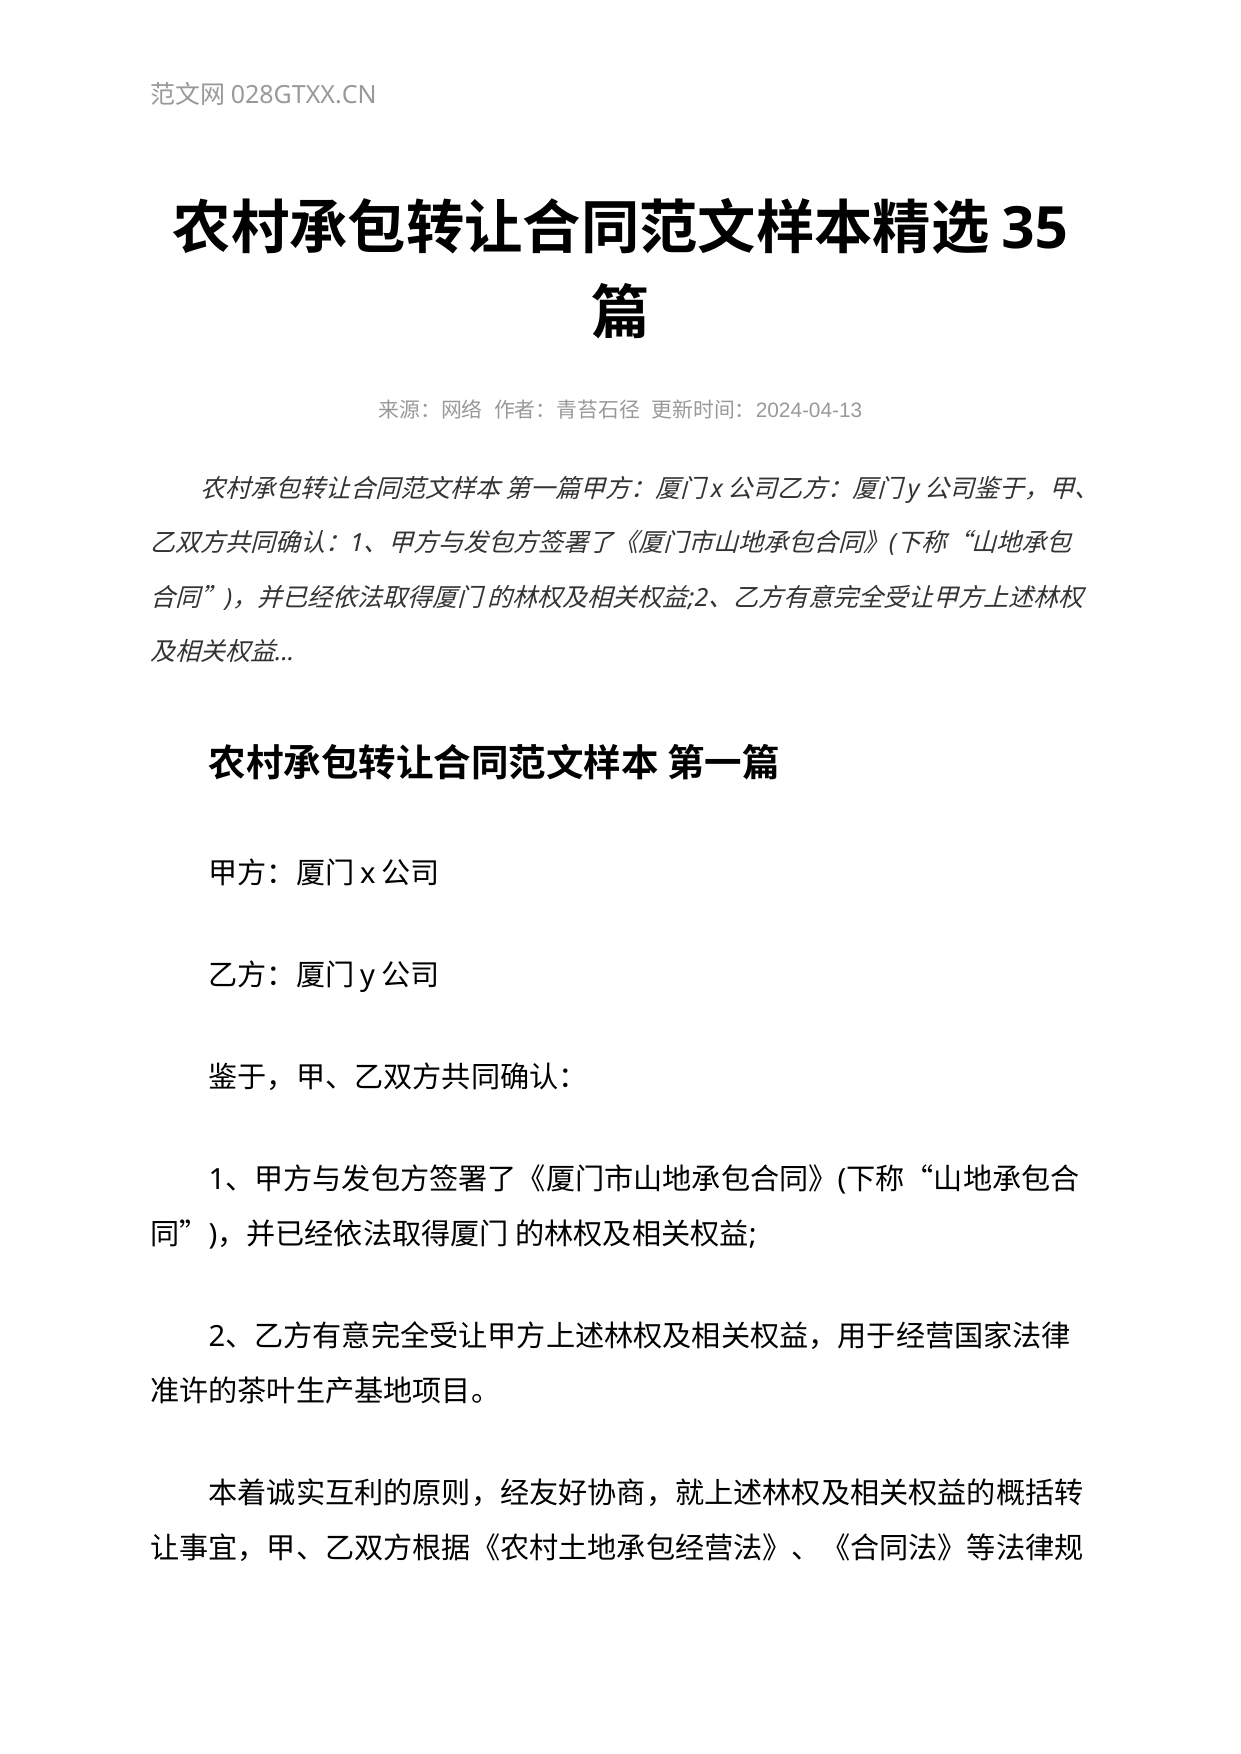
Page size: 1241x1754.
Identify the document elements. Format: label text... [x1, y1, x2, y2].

subtitle 农村承包转让合同范文样本精选35篇 [150, 181, 1090, 351]
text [150, 1469, 1090, 1567]
text 乙方：厦门y公司 [150, 952, 1090, 994]
text 农村承包转让合同范文样本 第一篇 [150, 733, 1090, 787]
text 鉴于，甲、乙双方共同确认： [150, 1054, 1090, 1096]
text 来源：网络 作者：青苔石径 更新时间：2024-04-13 [150, 397, 1090, 421]
text 2、乙方有意完全受让甲方上述林权及相关权益，用于经营国家法律准许的茶叶生产基地项目。 [150, 1313, 1090, 1410]
text 1、甲方与发包方签署了《厦门市山地承包合同》(下称“山地承包合同”)，并已经依法取得厦门 的林权及相关权益; [150, 1156, 1090, 1253]
text 甲方：厦门x公司 [150, 850, 1090, 892]
text 农村承包转让合同范文样本 第一篇甲方：厦门x公司乙方：厦门y公司鉴于，甲、乙双方共同确认：1、甲方与发包方签署了《厦门市山地承包合同》(下称“山地承包合同”)，并已经依法取得厦门 的林权及相关权益;2、乙方有意完全受让甲方上述林权及相关权益... [150, 468, 1090, 668]
